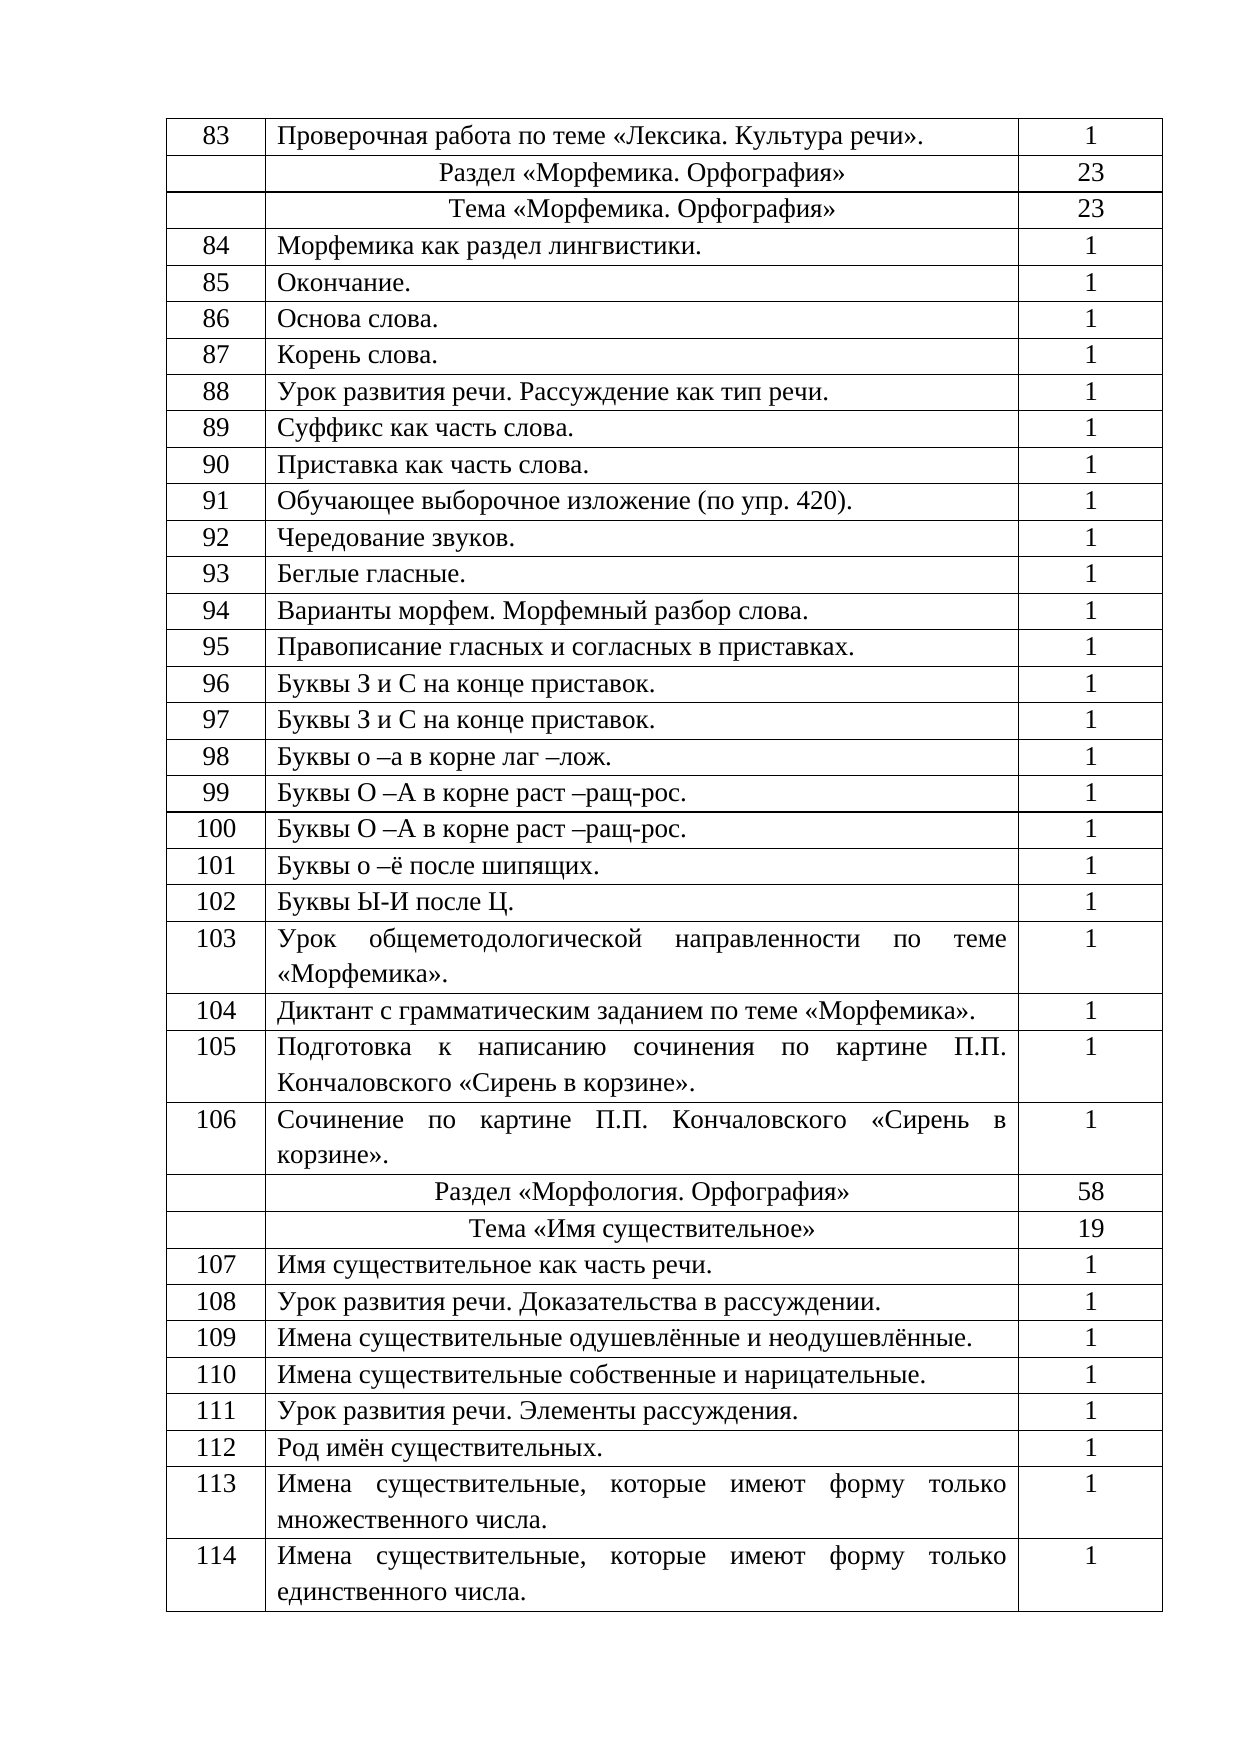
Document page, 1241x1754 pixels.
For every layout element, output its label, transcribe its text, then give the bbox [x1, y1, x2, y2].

table_cell 1 [1019, 1249, 1162, 1284]
table_cell Урок общеметодологической направленности по теме «Морфемика». [266, 922, 1018, 993]
table_cell 1 [1019, 922, 1162, 993]
table_cell 107 [167, 1249, 265, 1284]
table_cell 113 [167, 1467, 265, 1538]
table_cell 99 [167, 776, 265, 811]
table_cell Буквы О –А в корне раст –ращ-рос. [266, 813, 1018, 848]
table_cell 86 [167, 302, 265, 337]
table_cell Раздел «Морфемика. Орфография» [266, 156, 1018, 191]
table_cell Приставка как часть слова. [266, 448, 1018, 483]
table_cell 1 [1019, 448, 1162, 483]
table_cell 1 [1019, 1285, 1162, 1320]
table_cell 1 [1019, 849, 1162, 884]
table_cell Сочинение по картине П.П. Кончаловского «Сирень в корзине». [266, 1103, 1018, 1174]
table_cell 1 [1019, 630, 1162, 666]
table_cell 111 [167, 1394, 265, 1430]
table_cell Имя существительное как часть речи. [266, 1249, 1018, 1284]
table_cell Проверочная работа по теме «Лексика. Культура речи». [266, 119, 1018, 154]
table_cell Род имён существительных. [266, 1431, 1018, 1466]
table_cell 101 [167, 849, 265, 884]
table_cell 102 [167, 885, 265, 921]
table_cell Раздел «Морфология. Орфография» [266, 1175, 1018, 1211]
table_cell 1 [1019, 667, 1162, 702]
table_cell Беглые гласные. [266, 557, 1018, 593]
table_cell 89 [167, 411, 265, 447]
table_cell 1 [1019, 266, 1162, 301]
table_cell 1 [1019, 1394, 1162, 1430]
table_cell Морфемика как раздел лингвистики. [266, 229, 1018, 264]
table_cell 1 [1019, 1539, 1162, 1611]
table_cell Варианты морфем. Морфемный разбор слова. [266, 594, 1018, 629]
table_cell 96 [167, 667, 265, 702]
table_cell 100 [167, 813, 265, 848]
table_cell 88 [167, 375, 265, 410]
table_cell 85 [167, 266, 265, 301]
table_cell Буквы о –а в корне лаг –лож. [266, 740, 1018, 775]
table_cell 1 [1019, 885, 1162, 921]
table_cell 91 [167, 484, 265, 520]
table_cell 1 [1019, 1321, 1162, 1357]
table_cell 103 [167, 922, 265, 993]
table_cell Тема «Морфемика. Орфография» [266, 193, 1018, 228]
table_cell Имена существительные, которые имеют форму только множественного числа. [266, 1467, 1018, 1538]
table_cell 1 [1019, 594, 1162, 629]
table_cell Имена существительные собственные и нарицательные. [266, 1358, 1018, 1393]
table_cell 1 [1019, 375, 1162, 410]
table_cell 1 [1019, 776, 1162, 811]
table_cell Имена существительные, которые имеют форму только единственного числа. [266, 1539, 1018, 1611]
table_cell Буквы Ы-И после Ц. [266, 885, 1018, 921]
table_cell [167, 193, 265, 228]
table_cell 1 [1019, 740, 1162, 775]
table_cell Суффикс как часть слова. [266, 411, 1018, 447]
table_cell 1 [1019, 521, 1162, 556]
table_cell Урок развития речи. Элементы рассуждения. [266, 1394, 1018, 1430]
table_cell [167, 1212, 265, 1247]
table_cell 23 [1019, 193, 1162, 228]
table_cell Буквы О –А в корне раст –ращ-рос. [266, 776, 1018, 811]
table_cell 105 [167, 1031, 265, 1102]
table_cell 1 [1019, 229, 1162, 264]
table_cell 93 [167, 557, 265, 593]
table_cell 1 [1019, 339, 1162, 374]
table_cell Тема «Имя существительное» [266, 1212, 1018, 1247]
table_cell Буквы З и С на конце приставок. [266, 667, 1018, 702]
table_cell 1 [1019, 484, 1162, 520]
table_cell Урок развития речи. Доказательства в рассуждении. [266, 1285, 1018, 1320]
table_cell Имена существительные одушевлённые и неодушевлённые. [266, 1321, 1018, 1357]
table_cell Обучающее выборочное изложение (по упр. 420). [266, 484, 1018, 520]
table_cell 110 [167, 1358, 265, 1393]
table_cell 109 [167, 1321, 265, 1357]
table_cell 1 [1019, 1031, 1162, 1102]
table_cell 1 [1019, 1358, 1162, 1393]
table_cell Правописание гласных и согласных в приставках. [266, 630, 1018, 666]
table_cell [167, 156, 265, 191]
table_cell 90 [167, 448, 265, 483]
table_cell 92 [167, 521, 265, 556]
table_cell 112 [167, 1431, 265, 1466]
table_cell 95 [167, 630, 265, 666]
table_cell 106 [167, 1103, 265, 1174]
table_cell 1 [1019, 1467, 1162, 1538]
table_cell 87 [167, 339, 265, 374]
table_cell 58 [1019, 1175, 1162, 1211]
table_cell 1 [1019, 994, 1162, 1029]
table_cell 94 [167, 594, 265, 629]
table_cell Подготовка к написанию сочинения по картине П.П. Кончаловского «Сирень в корзине». [266, 1031, 1018, 1102]
table_cell 23 [1019, 156, 1162, 191]
table_cell 108 [167, 1285, 265, 1320]
table_cell 19 [1019, 1212, 1162, 1247]
table_cell Урок развития речи. Рассуждение как тип речи. [266, 375, 1018, 410]
table_cell Окончание. [266, 266, 1018, 301]
table_cell 104 [167, 994, 265, 1029]
table_cell 1 [1019, 119, 1162, 154]
table_cell Буквы о –ё после шипящих. [266, 849, 1018, 884]
table_cell 1 [1019, 813, 1162, 848]
table_cell 97 [167, 703, 265, 738]
table_cell Чередование звуков. [266, 521, 1018, 556]
table_cell 1 [1019, 1103, 1162, 1174]
table_cell 114 [167, 1539, 265, 1611]
table_cell Диктант с грамматическим заданием по теме «Морфемика». [266, 994, 1018, 1029]
table_cell [167, 1175, 265, 1211]
table_cell 83 [167, 119, 265, 154]
table_cell 1 [1019, 703, 1162, 738]
table_cell 1 [1019, 1431, 1162, 1466]
table_cell Корень слова. [266, 339, 1018, 374]
table_cell 1 [1019, 557, 1162, 593]
table_cell 1 [1019, 411, 1162, 447]
table_cell 98 [167, 740, 265, 775]
table_cell 1 [1019, 302, 1162, 337]
table_cell Буквы З и С на конце приставок. [266, 703, 1018, 738]
table_cell 84 [167, 229, 265, 264]
table_cell Основа слова. [266, 302, 1018, 337]
